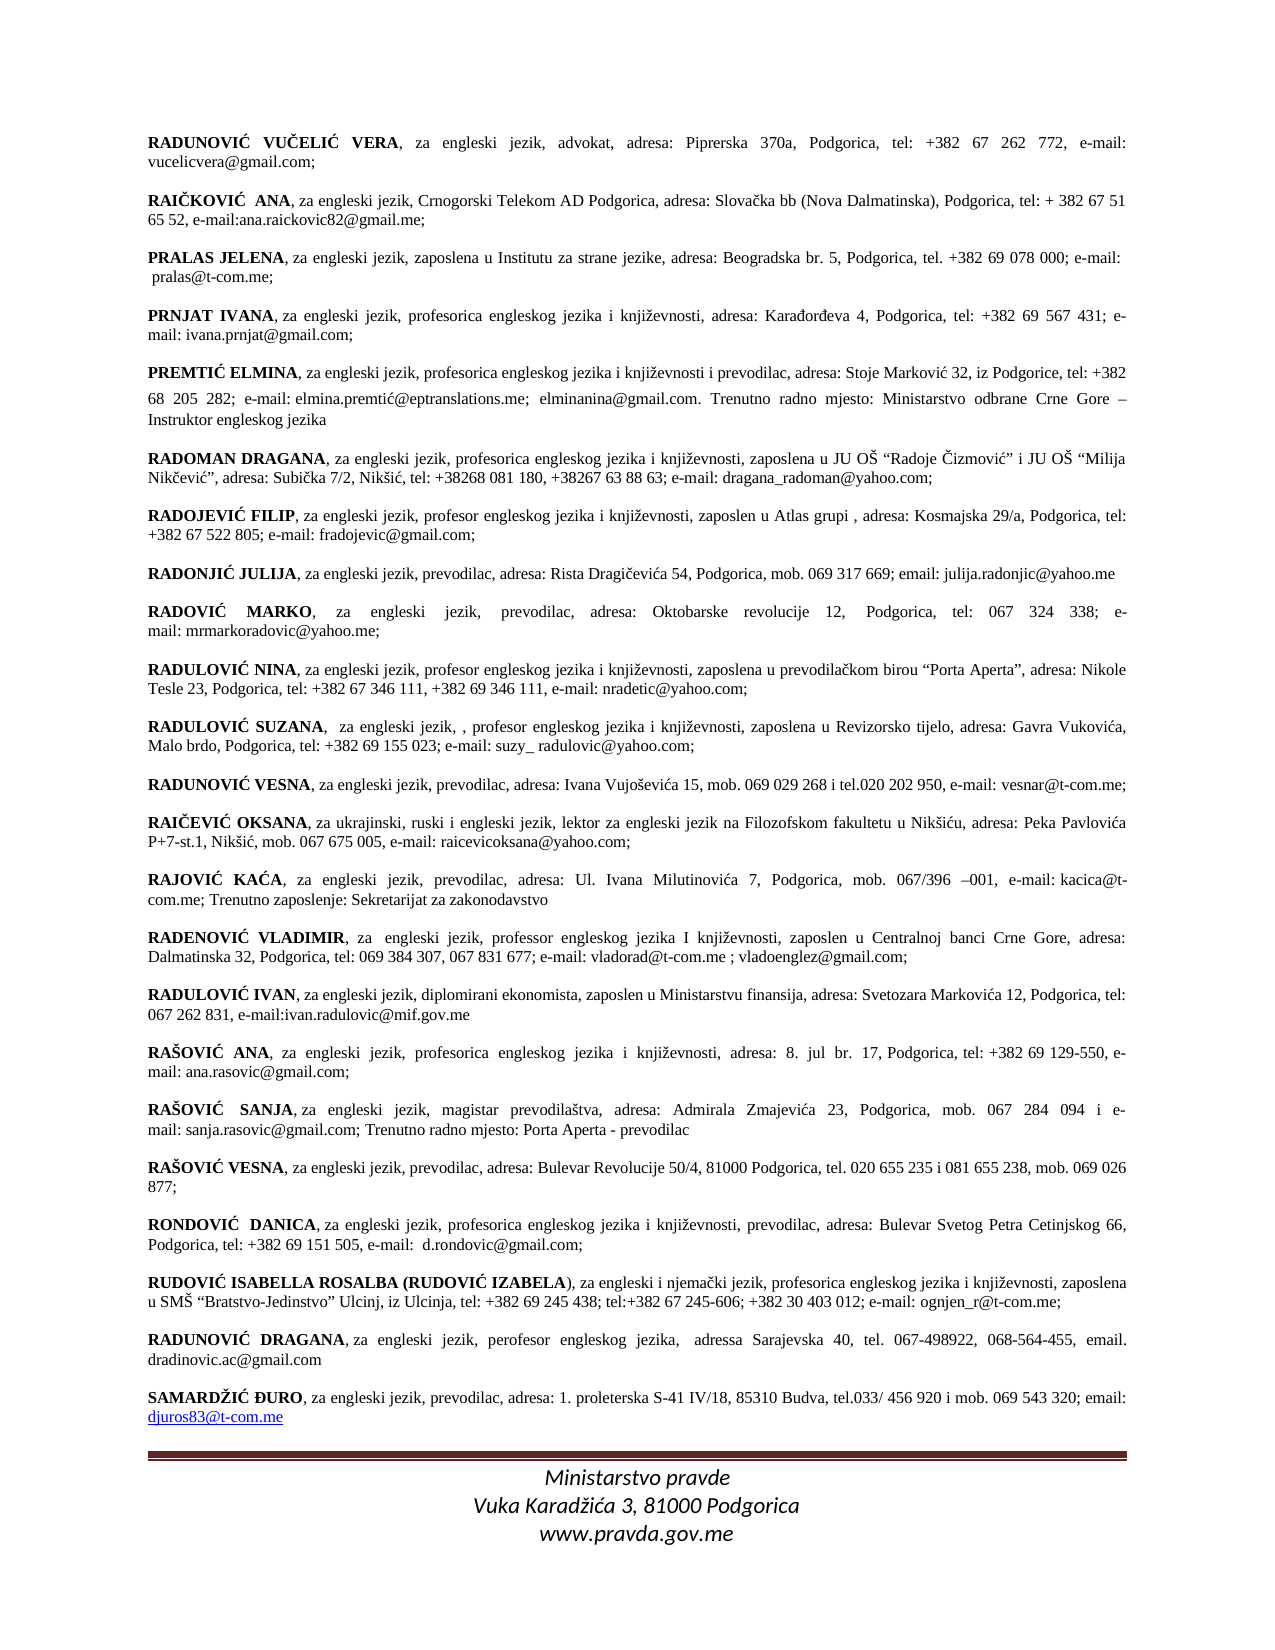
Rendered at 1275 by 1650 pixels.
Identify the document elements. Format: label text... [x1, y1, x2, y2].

text RADULOVIĆ IVAN, za engleski jezik, diplomirani ekonomista, zaposlen u Ministarstvu finansija, adresa: Svetozara Markovića 12, Podgorica, tel: 067 262 831, e-mail:ivan.radulovic@mif.gov.me [148, 985, 1127, 1023]
text RUDOVIĆ ISABELLA ROSALBA (RUDOVIĆ IZABELA), za engleski i njemački jezik, profesorica engleskog jezika i književnosti, zaposlena u SMŠ “Bratstvo-Jedinstvo” Ulcinj, iz Ulcinja, tel: +382 69 245 438; tel:+382 67 245-606; +382 30 403 012; e-mail: ognjen_r@t-com.me; [148, 1273, 1127, 1311]
text RADOMAN DRAGANA, za engleski jezik, profesorica engleskog jezika i književnosti, zaposlena u JU OŠ “Radoje Čizmović” i JU OŠ “Milija Nikčević”, adresa: Subička 7/2, Nikšić, tel: +38268 081 180, +38267 63 88 63; e-mail: dragana_radoman@yahoo.com; [148, 448, 1127, 487]
text PRALAS JELENA, za engleski jezik, zaposlena u Institutu za strane jezike, adresa: Beogradska br. 5, Podgorica, tel. +382 69 078 000; e-mail: pralas@t-com.me; [148, 248, 1127, 286]
text RAŠOVIĆ SANJA, za engleski jezik, magistar prevodilaštva, adresa: Admirala Zmajevića 23, Podgorica, mob. 067 284 094 i e-mail: sanja.rasovic@gmail.com; Trenutno radno mjesto: Porta Aperta - prevodilac [148, 1100, 1127, 1138]
text RADUNOVIĆ VUČELIĆ VERA, za engleski jezik, advokat, adresa: Piprerska 370a, Podgorica, tel: +382 67 262 772, e-mail: vucelicvera@gmail.com; [148, 133, 1127, 171]
text PRNJAT IVANA, za engleski jezik, profesorica engleskog jezika i književnosti, adresa: Karađorđeva 4, Podgorica, tel: +382 69 567 431; e-mail: ivana.prnjat@gmail.com; [148, 305, 1127, 344]
text RADULOVIĆ NINA, za engleski jezik, profesor engleskog jezika i književnosti, zaposlena u prevodilačkom birou “Porta Aperta”, adresa: Nikole Tesle 23, Podgorica, tel: +382 67 346 111, +382 69 346 111, e-mail: nradetic@yahoo.com; [148, 659, 1127, 698]
text RAIČKOVIĆ ANA, za engleski jezik, Crnogorski Telekom AD Podgorica, adresa: Slovačka bb (Nova Dalmatinska), Podgorica, tel: + 382 67 51 65 52, e-mail:ana.raickovic82@gmail.me; [148, 190, 1127, 229]
text RADENOVIĆ VLADIMIR, za engleski jezik, professor engleskog jezika I književnosti, zaposlen u Centralnoj banci Crne Gore, adresa: Dalmatinska 32, Podgorica, tel: 069 384 307, 067 831 677; e-mail: vladorad@t-com.me ; vladoenglez@gmail.com; [148, 928, 1127, 966]
text RADOVIĆ MARKO, za engleski jezik, prevodilac, adresa: Oktobarske revolucije 12, Podgorica, tel: 067 324 338; e-mail: mrmarkoradovic@yahoo.me; [148, 602, 1127, 640]
text PREMTIĆ ELMINA, za engleski jezik, profesorica engleskog jezika i književnosti i prevodilac, adresa: Stoje Marković 32, iz Podgorice, tel: +382 68 205 282; e-mail: elmina.premtić@eptranslations.me; elminanina@gmail.com. Trenutno radno mjesto: Ministarstvo odbrane Crne Gore – Instruktor engleskog jezika [148, 363, 1127, 429]
text RAŠOVIĆ VESNA, za engleski jezik, prevodilac, adresa: Bulevar Revolucije 50/4, 81000 Podgorica, tel. 020 655 235 i 081 655 238, mob. 069 026 877; [148, 1158, 1127, 1196]
text RONDOVIĆ DANICA, za engleski jezik, profesorica engleskog jezika i književnosti, prevodilac, adresa: Bulevar Svetog Petra Cetinjskog 66, Podgorica, tel: +382 69 151 505, e-mail: d.rondovic@gmail.com; [148, 1215, 1127, 1253]
text RADUNOVIĆ DRAGANA, za engleski jezik, perofesor engleskog jezika, adressa Sarajevska 40, tel. 067-498922, 068-564-455, email. dradinovic.ac@gmail.com [148, 1330, 1127, 1368]
text RADUNOVIĆ VESNA, za engleski jezik, prevodilac, adresa: Ivana Vujoševića 15, mob. 069 029 268 i tel.020 202 950, e-mail: vesnar@t-com.me; [148, 774, 1127, 793]
text SAMARDŽIĆ ĐURO, za engleski jezik, prevodilac, adresa: 1. proleterska S-41 IV/18, 85310 Budva, tel.033/ 456 920 i mob. 069 543 320; email: djuros83@t-com.me [148, 1388, 1127, 1426]
text RADULOVIĆ SUZANA, za engleski jezik, , profesor engleskog jezika i književnosti, zaposlena u Revizorsko tijelo, adresa: Gavra Vukovića, Malo brdo, Podgorica, tel: +382 69 155 023; e-mail: suzy_ radulovic@yahoo.com; [148, 717, 1127, 755]
text RAJOVIĆ KAĆA, za engleski jezik, prevodilac, adresa: Ul. Ivana Milutinovića 7, Podgorica, mob. 067/396 –001, e-mail: kacica@t-com.me; Trenutno zaposlenje: Sekretarijat za zakonodavstvo [148, 870, 1127, 908]
text RAIČEVIĆ OKSANA, za ukrajinski, ruski i engleski jezik, lektor za engleski jezik na Filozofskom fakultetu u Nikšiću, adresa: Peka Pavlovića P+7-st.1, Nikšić, mob. 067 675 005, e-mail: raicevicoksana@yahoo.com; [148, 813, 1127, 851]
text RADONJIĆ JULIJA, za engleski jezik, prevodilac, adresa: Rista Dragičevića 54, Podgorica, mob. 069 317 669; email: julija.radonjic@yahoo.me [148, 563, 1127, 583]
text RAŠOVIĆ ANA, za engleski jezik, profesorica engleskog jezika i književnosti, adresa: 8. jul br. 17, Podgorica, tel: +382 69 129-550, e-mail: ana.rasovic@gmail.com; [148, 1043, 1127, 1081]
text RADOJEVIĆ FILIP, za engleski jezik, profesor engleskog jezika i književnosti, zaposlen u Atlas grupi , adresa: Kosmajska 29/a, Podgorica, tel: +382 67 522 805; e-mail: fradojevic@gmail.com; [148, 506, 1127, 544]
